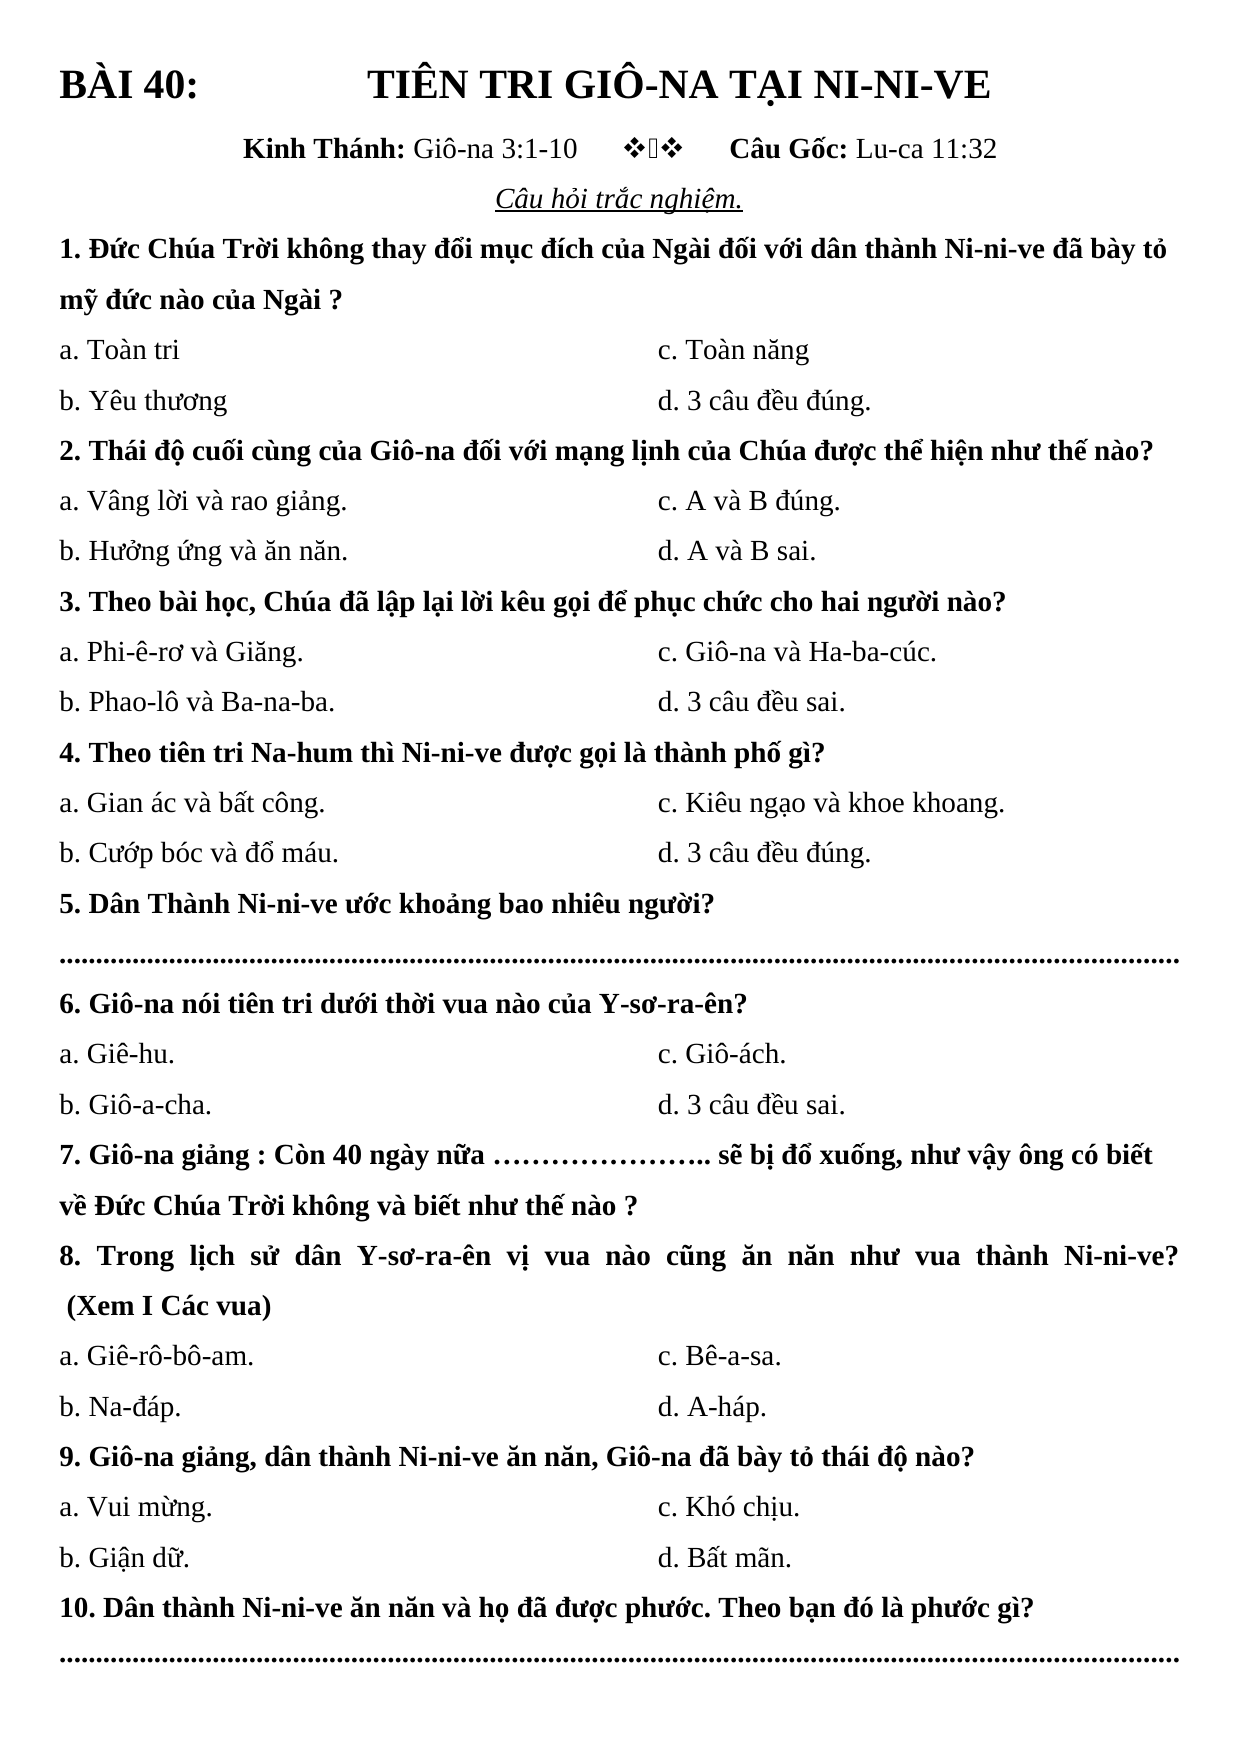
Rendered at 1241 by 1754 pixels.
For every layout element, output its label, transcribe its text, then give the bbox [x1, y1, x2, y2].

text b. Phao-lô và Ba-na-ba. [59, 684, 583, 718]
text b. Na-đáp. [59, 1389, 583, 1422]
text c. Toàn năng [658, 332, 1181, 366]
text a. Gian ác và bất công. [59, 785, 583, 819]
text a. Vui mừng. [59, 1489, 583, 1523]
text d. Bất mãn. [658, 1540, 1181, 1573]
text d. 3 câu đều sai. [658, 684, 1181, 718]
text Kinh Thánh: Giô-na 3:1-10 Câu Gốc: Lu-ca 11:32 [59, 131, 1181, 164]
text c. Giô-na và Ha-ba-cúc. [658, 634, 1181, 668]
text b. Hưởng ứng và ăn năn. [59, 533, 583, 567]
text 3. Theo bài học, Chúa đã lập lại lời kêu gọi để phục chức cho hai người nào? [59, 584, 1181, 617]
text d. 3 câu đều đúng. [658, 835, 1181, 869]
text c. Bê-a-sa. [658, 1338, 1181, 1372]
text 10. Dân thành Ni-ni-ve ăn năn và họ đã được phước. Theo bạn đó là phước gì? [59, 1590, 1181, 1624]
text 4. Theo tiên tri Na-hum thì Ni-ni-ve được gọi là thành phố gì? [59, 735, 1181, 768]
text a. Toàn tri [59, 332, 583, 366]
text 9. Giô-na giảng, dân thành Ni-ni-ve ăn năn, Giô-na đã bày tỏ thái độ nào? [59, 1439, 1181, 1473]
text d. A-háp. [658, 1389, 1181, 1422]
text b. Giận dữ. [59, 1540, 583, 1573]
text b. Cướp bóc và đổ máu. [59, 835, 583, 869]
text 8. Trong lịch sử dân Y-sơ-ra-ên vị vua nào cũng ăn năn như vua thành Ni-ni-ve? (Xem I Các vua) [59, 1238, 1181, 1322]
text 1. Đức Chúa Trời không thay đổi mục đích của Ngài đối với dân thành Ni-ni-ve đã bày tỏ mỹ đức nào của Ngài ? [59, 232, 1181, 316]
text c. A và B đúng. [658, 483, 1181, 517]
text BÀI 40: TIÊN TRI GIÔ-NA TẠI NI-NI-VE [59, 59, 1181, 107]
text c. Kiêu ngạo và khoe khoang. [658, 785, 1181, 819]
text 2. Thái độ cuối cùng của Giô-na đối với mạng lịnh của Chúa được thể hiện như thế nào? [59, 433, 1181, 466]
text a. Giê-hu. [59, 1037, 583, 1070]
text c. Giô-ách. [658, 1037, 1181, 1070]
text a. Vâng lời và rao giảng. [59, 483, 583, 517]
text b. Giô-a-cha. [59, 1087, 583, 1121]
text Câu hỏi trắc nghiệm. [59, 181, 1181, 215]
text a. Phi-ê-rơ và Giăng. [59, 634, 583, 668]
text b. Yêu thương [59, 383, 583, 416]
text d. 3 câu đều sai. [658, 1087, 1181, 1121]
text c. Khó chịu. [658, 1489, 1181, 1523]
text 5. Dân Thành Ni-ni-ve ước khoảng bao nhiêu người? [59, 886, 1181, 969]
text d. A và B sai. [658, 533, 1181, 567]
text 7. Giô-na giảng : Còn 40 ngày nữa ………………….. sẽ bị đổ xuống, như vậy ông có biết về Đức Chúa Trời không và biết như thế nào ? [59, 1137, 1181, 1221]
text a. Giê-rô-bô-am. [59, 1338, 583, 1372]
text d. 3 câu đều đúng. [658, 383, 1181, 416]
text 6. Giô-na nói tiên tri dưới thời vua nào của Y-sơ-ra-ên? [59, 986, 1181, 1020]
